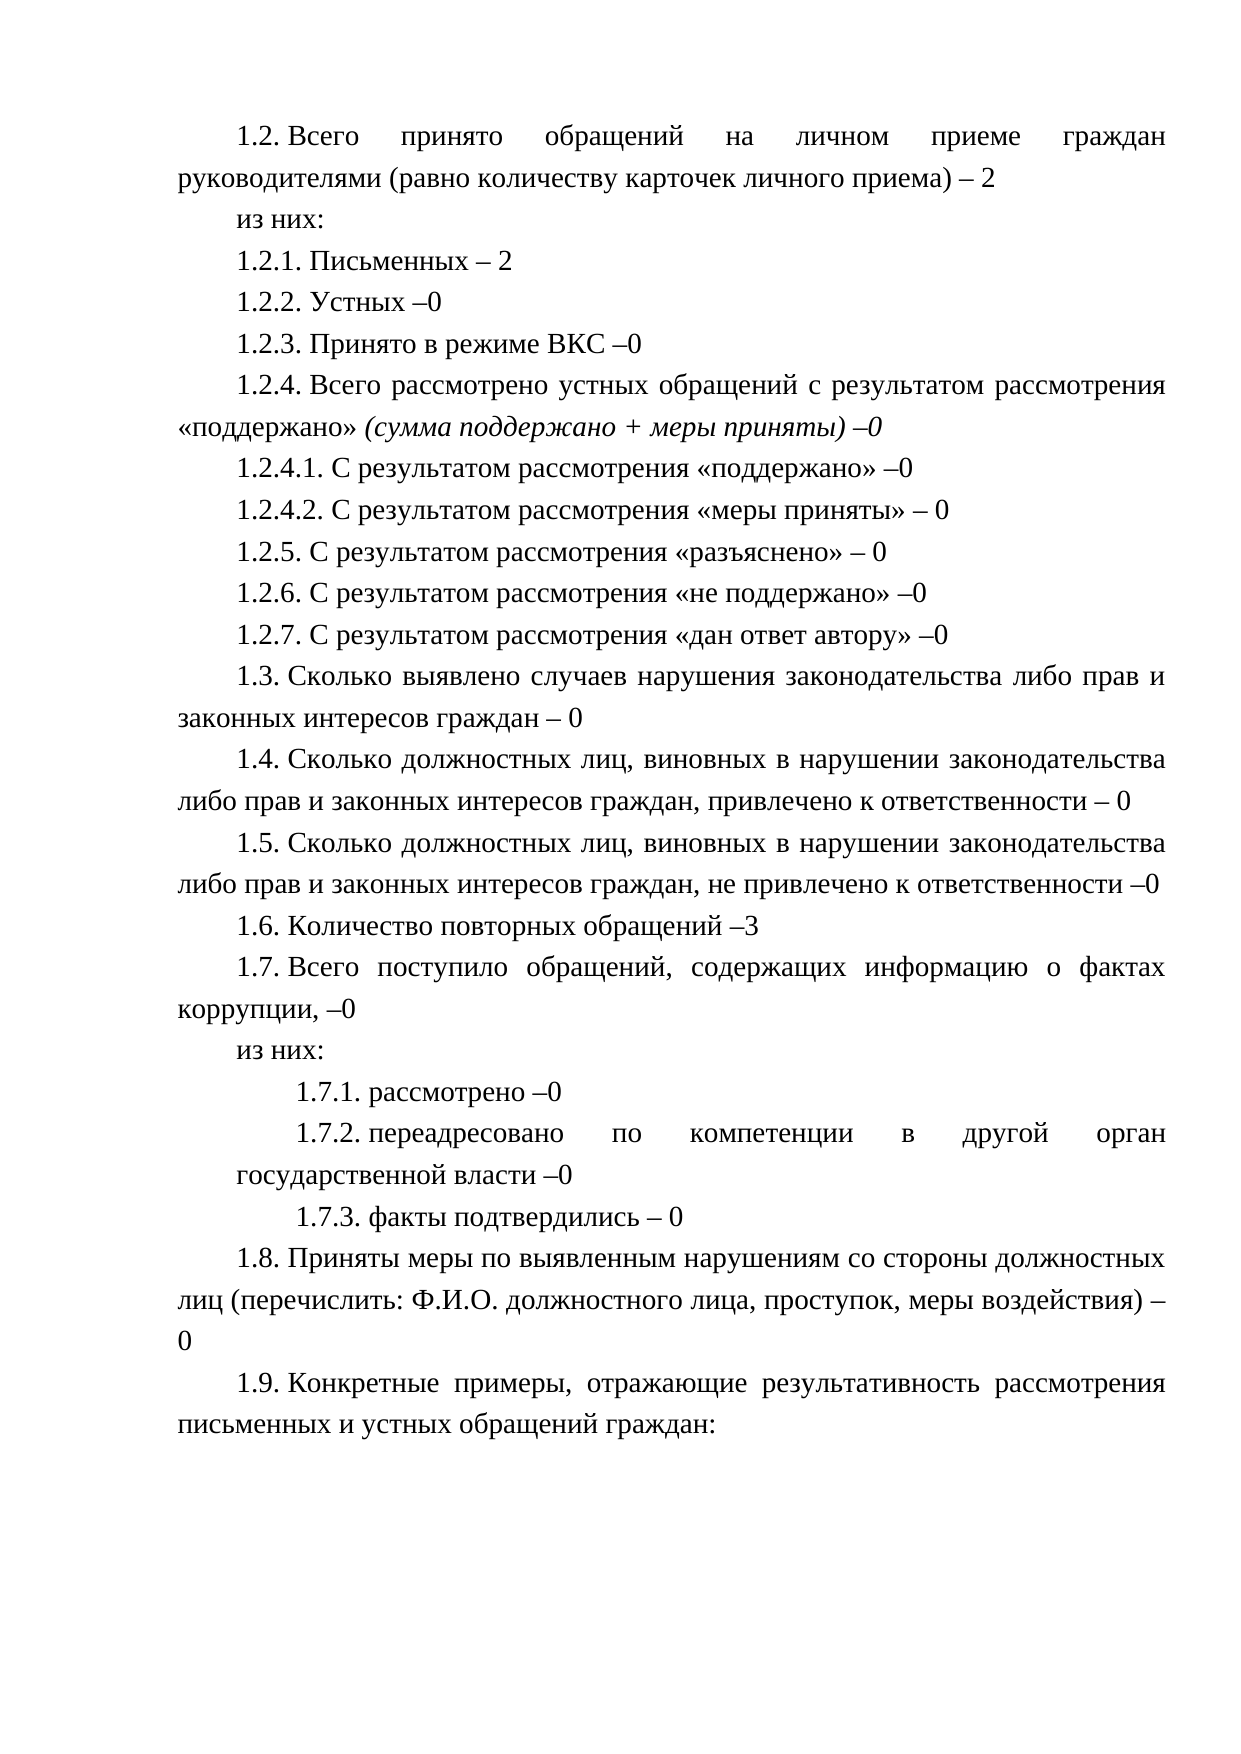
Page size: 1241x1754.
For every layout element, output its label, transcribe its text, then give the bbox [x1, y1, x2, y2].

text из них: [177, 1032, 1166, 1066]
text 1.7.3. факты подтвердились – 0 [236, 1199, 1166, 1232]
text 1.2.4.1. С результатом рассмотрения «поддержано» –0 [177, 451, 1166, 484]
text 1.5. Сколько должностных лиц, виновных в нарушении законодательства либо прав и законных интересов граждан, не привлечено к ответственности –0 [177, 825, 1166, 900]
text 1.7.1. рассмотрено –0 [236, 1074, 1166, 1108]
text 1.3. Сколько выявлено случаев нарушения законодательства либо прав и законных интересов граждан – 0 [177, 658, 1166, 733]
text 1.4. Сколько должностных лиц, виновных в нарушении законодательства либо прав и законных интересов граждан, привлечено к ответственности – 0 [177, 742, 1166, 817]
text 1.8. Приняты меры по выявленным нарушениям со стороны должностных лиц (перечислить: Ф.И.О. должностного лица, проступок, меры воздействия) –0 [177, 1240, 1166, 1357]
text 1.2.2. Устных –0 [177, 284, 1166, 318]
text 1.2. Всего принято обращений на личном приеме граждан руководителями (равно количеству карточек личного приема) – 2 [177, 118, 1166, 193]
text 1.7. Всего поступило обращений, содержащих информацию о фактах коррупции, –0 [177, 949, 1166, 1024]
text 1.2.5. С результатом рассмотрения «разъяснено» – 0 [177, 534, 1166, 567]
text 1.2.7. С результатом рассмотрения «дан ответ автору» –0 [177, 617, 1166, 650]
text 1.9. Конкретные примеры, отражающие результативность рассмотрения письменных и устных обращений граждан: [177, 1365, 1166, 1440]
text из них: [177, 201, 1166, 235]
text 1.2.4.2. С результатом рассмотрения «меры приняты» – 0 [177, 492, 1166, 526]
text 1.2.3. Принято в режиме ВКС –0 [177, 326, 1166, 359]
text 1.2.4. Всего рассмотрено устных обращений с результатом рассмотрения «поддержано» (сумма поддержано + меры приняты) –0 [177, 367, 1166, 443]
text 1.2.6. С результатом рассмотрения «не поддержано» –0 [177, 575, 1166, 609]
text 1.2.1. Письменных – 2 [177, 243, 1166, 276]
text 1.7.2. переадресовано по компетенции в другой орган государственной власти –0 [236, 1116, 1166, 1191]
text 1.6. Количество повторных обращений –3 [177, 908, 1166, 941]
